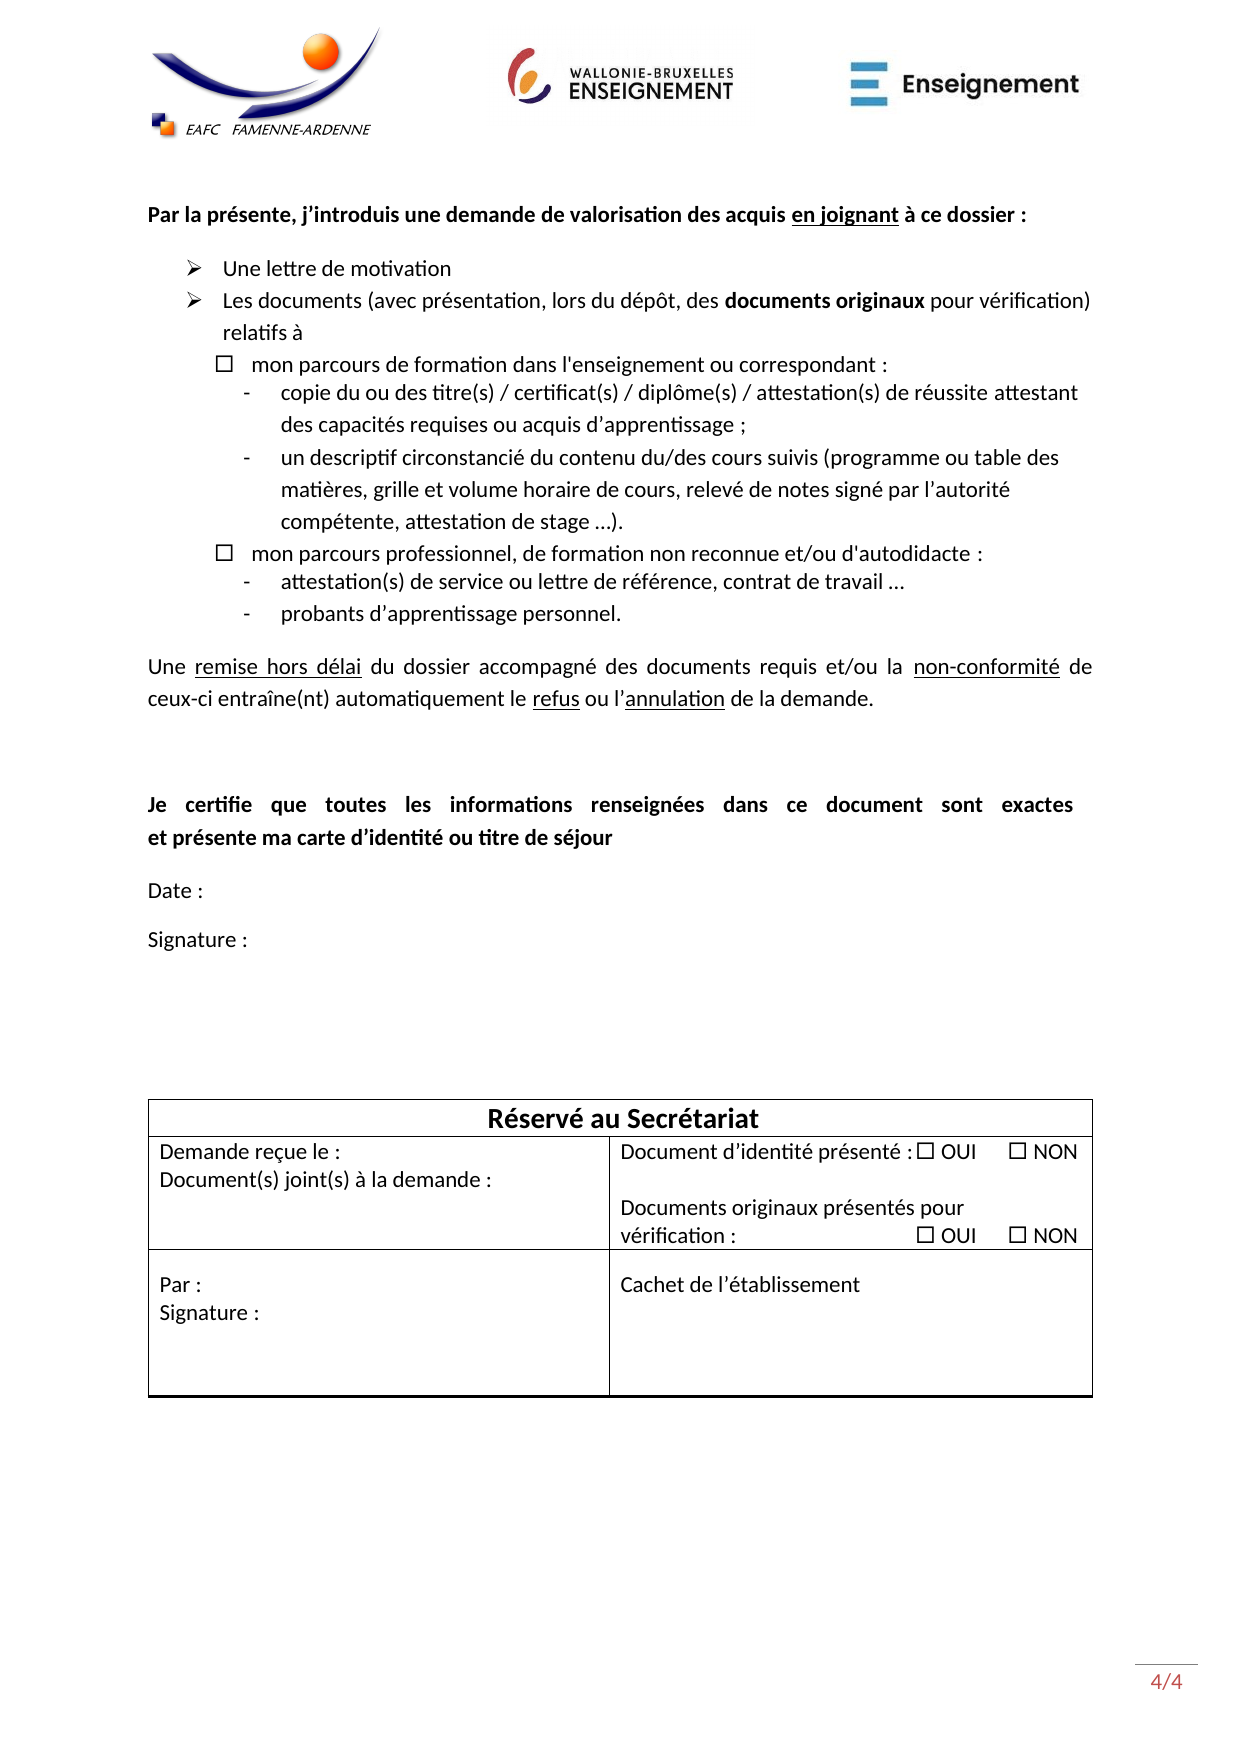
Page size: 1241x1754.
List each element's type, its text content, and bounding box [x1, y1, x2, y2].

table_cell Demande reçue le : Document(s) joint(s) à la demande : [149, 1137, 609, 1249]
list un descriptif circonstancié du contenu du/des cours suivis (programme ou table des matières, grille et volume horaire de cours, relevé de notes signé par l’autorité compétente, attestation de stage …). [243, 443, 1093, 535]
list mon parcours de formation dans l'enseignement ou correspondant : [214, 350, 1093, 378]
table_cell Cachet de l’établissement [610, 1250, 1092, 1395]
list Une lettre de motivation [185, 254, 1093, 282]
text Signature : [148, 925, 1093, 981]
picture [485, 25, 755, 126]
table_cell Document d’identité présenté : OUI NON Documents originaux présentés pour vérification : OUI NON [610, 1137, 1092, 1249]
table_cell Par : Signature : [149, 1250, 609, 1395]
text Par la présente, j’introduis une demande de valorisation des acquis en joignant à ce dossier : [148, 201, 1093, 229]
text Je certifie que toutes les informations renseignées dans ce document sont exactes et présente ma carte d’identité ou titre de séjour [148, 791, 1093, 851]
picture [147, 25, 387, 140]
text Date : [148, 876, 1093, 904]
list attestation(s) de service ou lettre de référence, contrat de travail … [243, 567, 1093, 595]
table_header Réservé au Secrétariat [149, 1100, 1092, 1136]
list Les documents (avec présentation, lors du dépôt, des documents originaux pour vérification) relatifs à [185, 286, 1093, 346]
text Une remise hors délai du dossier accompagné des documents requis et/ou la non-conformité de ceux-ci entraîne(nt) automatiquement le refus ou l’annulation de la demande. [148, 652, 1093, 713]
list probants d’apprentissage personnel. [243, 599, 1093, 627]
picture [838, 50, 1093, 117]
list copie du ou des titre(s) / certificat(s) / diplôme(s) / attestation(s) de réussite attestant des capacités requises ou acquis d’apprentissage ; [243, 378, 1093, 438]
list mon parcours professionnel, de formation non reconnue et/ou d'autodidacte : [214, 539, 1093, 567]
